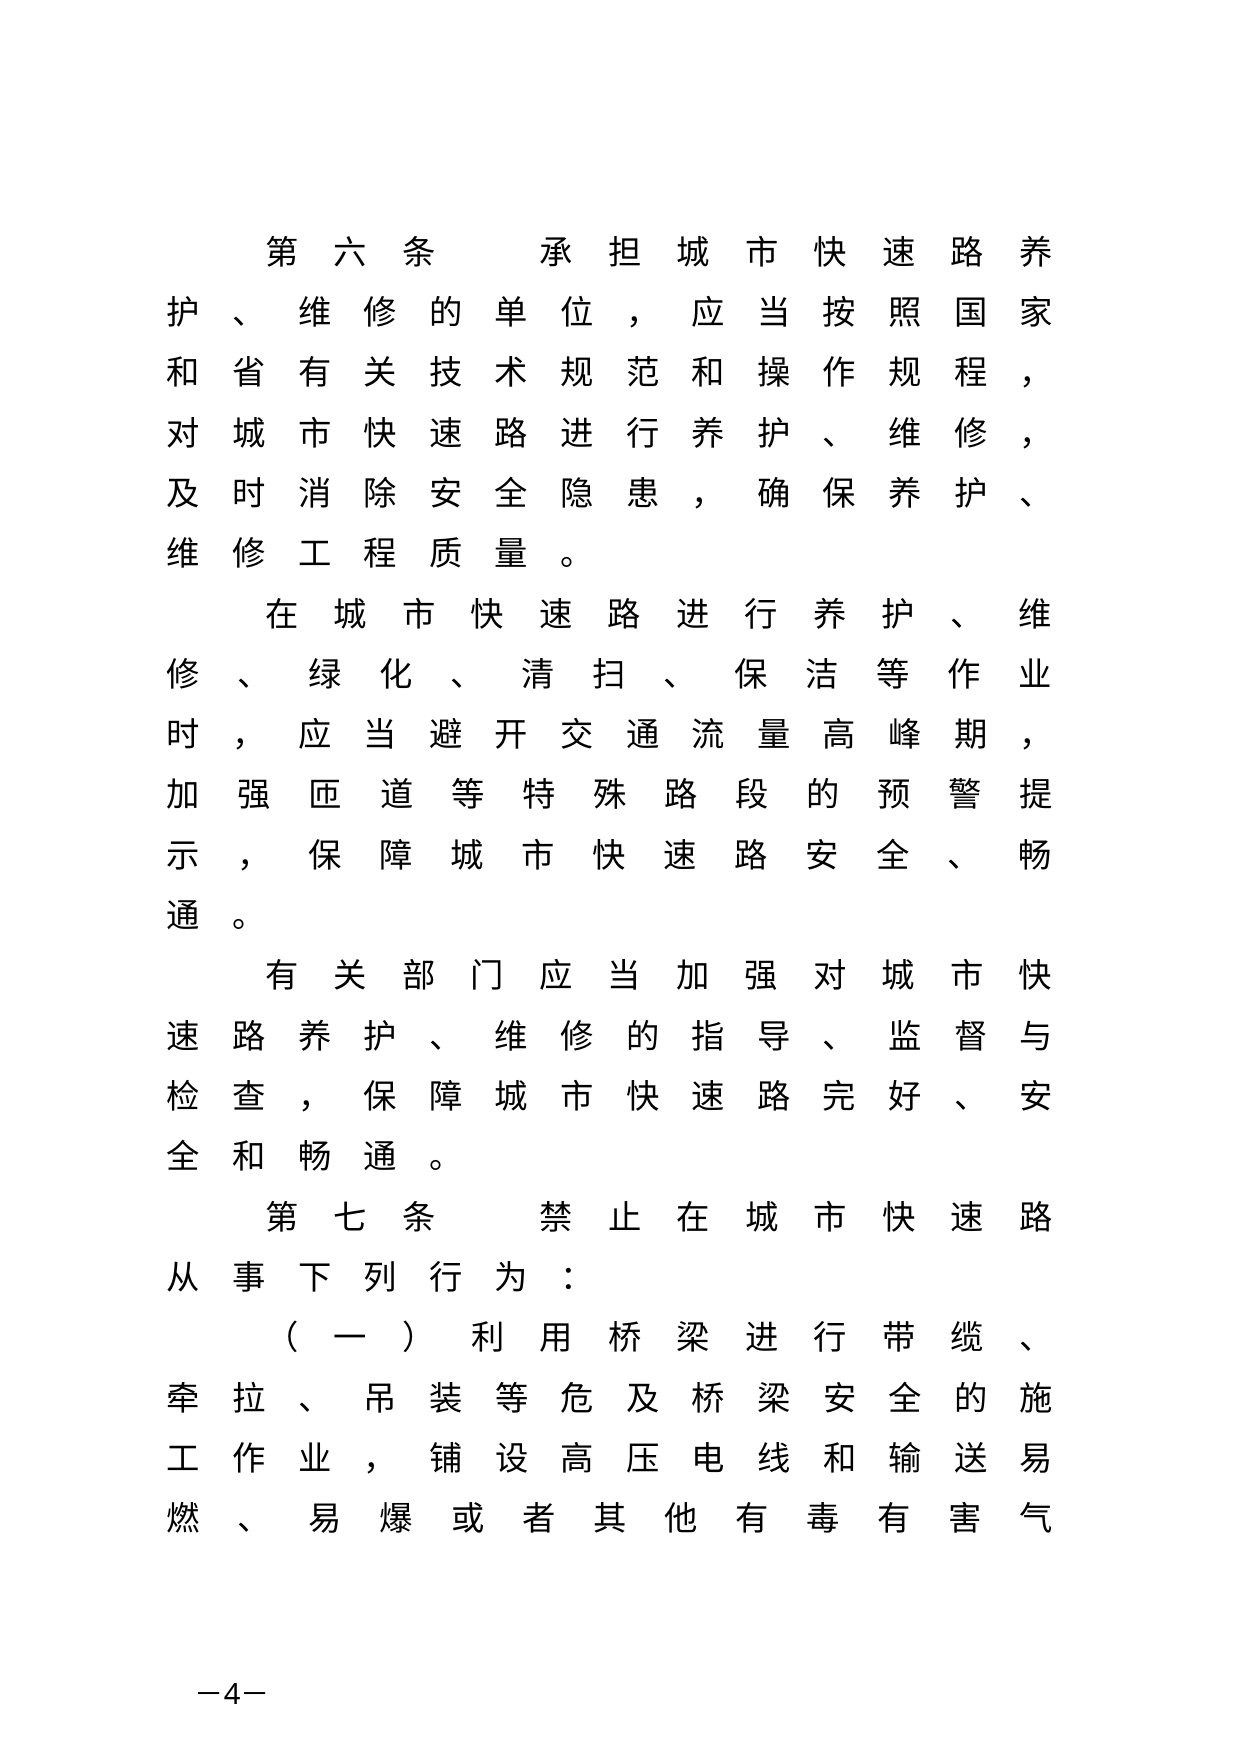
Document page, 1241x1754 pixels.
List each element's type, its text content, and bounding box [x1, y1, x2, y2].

text 第七条 禁止在城市快速路从事下列行为： [167, 1184, 1085, 1305]
text 在城市快速路进行养护、维修、绿化、清扫、保洁等作业时，应当避开交通流量高峰期，加强匝道等特殊路段的预警提示，保障城市快速路安全、畅通。 [167, 581, 1085, 943]
text 第六条 承担城市快速路养护、维修的单位，应当按照国家和省有关技术规范和操作规程，对城市快速路进行养护、维修，及时消除安全隐患，确保养护、维修工程质量。 [167, 219, 1085, 581]
text 有关部门应当加强对城市快速路养护、维修的指导、监督与检查，保障城市快速路完好、安全和畅通。 [167, 943, 1085, 1184]
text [167, 1305, 1085, 1546]
